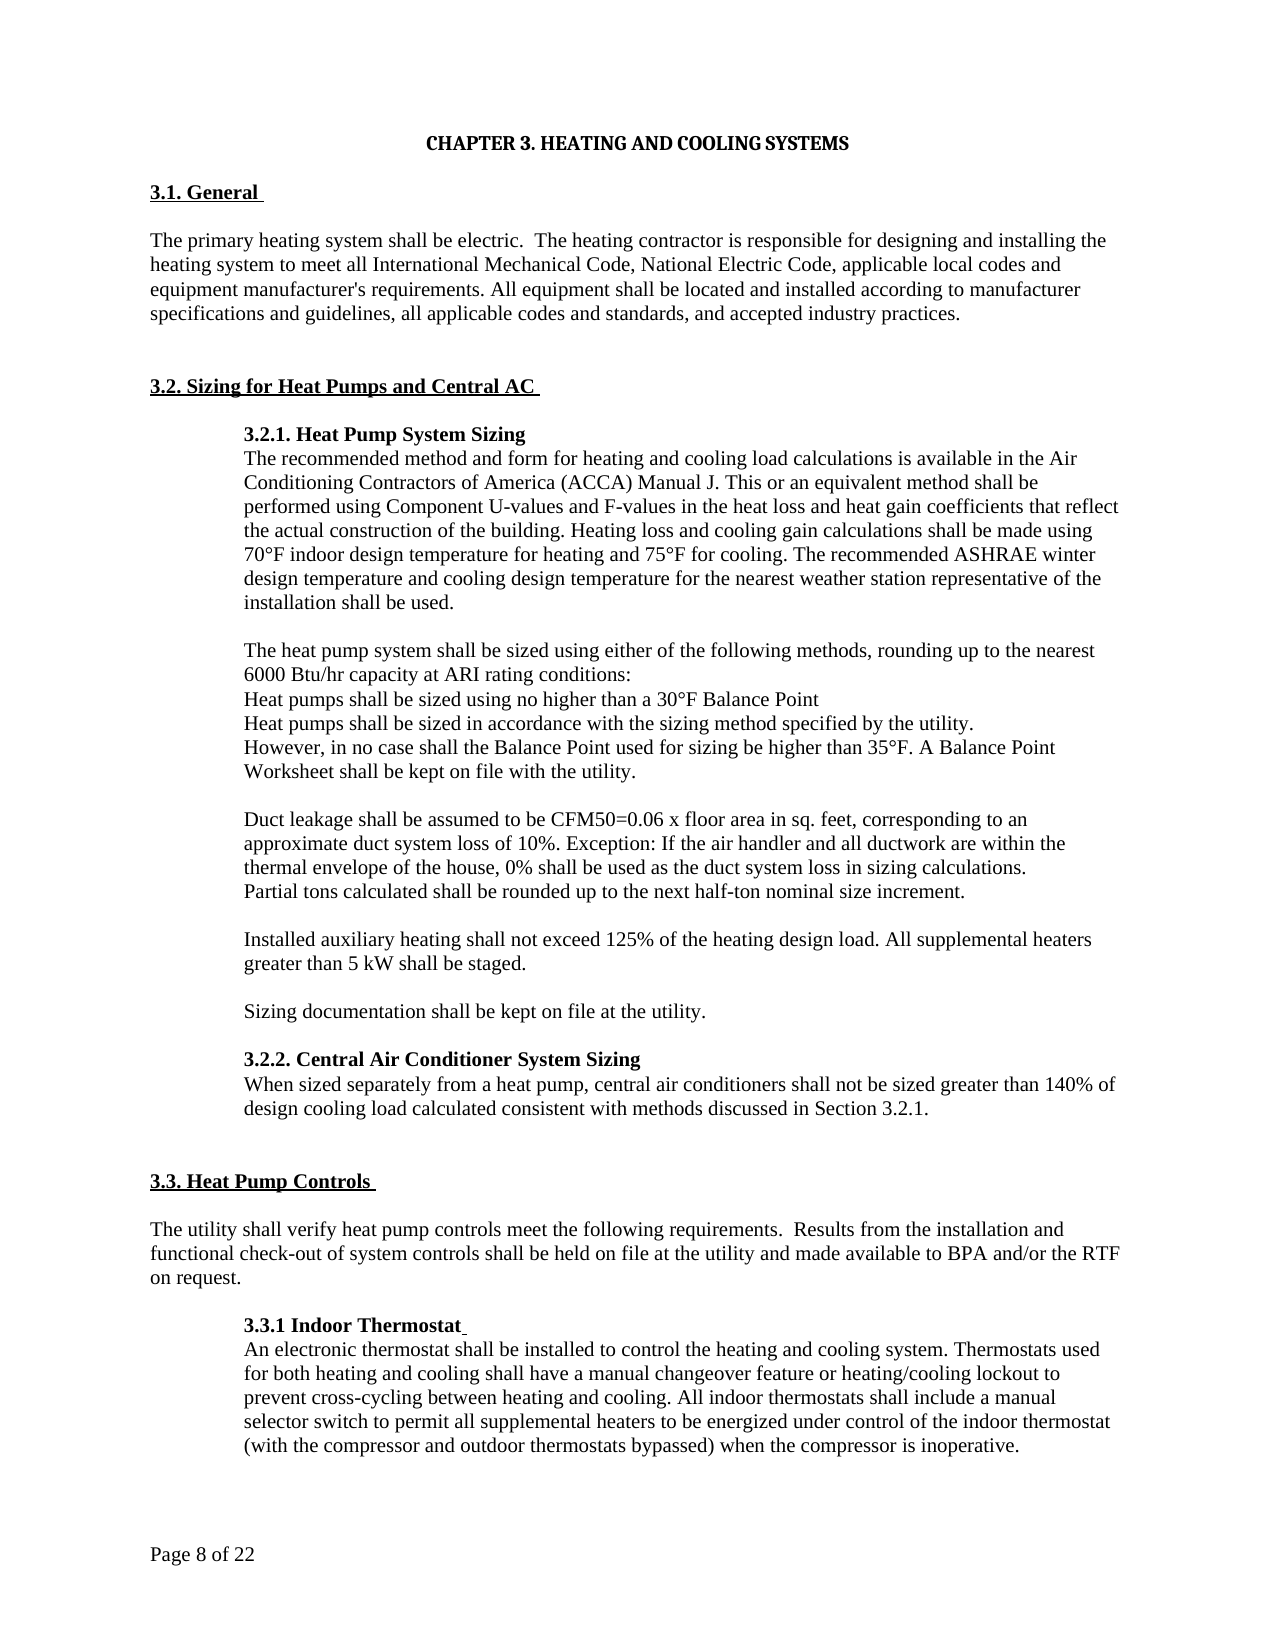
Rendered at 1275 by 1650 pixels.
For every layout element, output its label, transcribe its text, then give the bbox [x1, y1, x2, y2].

text The utility shall verify heat pump controls meet the following requirements. Results from the installation and functional check-out of system controls shall be held on file at the utility and made available to BPA and/or the RTF on request. [150, 1217, 1125, 1289]
subtitle CHAPTER 3. HEATING AND COOLING SYSTEMS [150, 131, 1125, 155]
subtitle 3.2.2. Central Air Conditioner System Sizing [244, 1047, 1125, 1071]
text Sizing documentation shall be kept on file at the utility. [244, 999, 1125, 1023]
subtitle 3.1. General [150, 179, 1125, 204]
text The heat pump system shall be sized using either of the following methods, rounding up to the nearest 6000 Btu/hr capacity at ARI rating conditions: [244, 638, 1125, 686]
subtitle 3.2. Sizing for Heat Pumps and Central AC [150, 373, 1125, 398]
text However, in no case shall the Balance Point used for sizing be higher than 35°F. A Balance Point Worksheet shall be kept on file with the utility. [244, 734, 1125, 783]
subtitle 3.3.1 Indoor Thermostat [244, 1313, 1125, 1337]
text Heat pumps shall be sized in accordance with the sizing method specified by the utility. [244, 711, 1125, 734]
subtitle 3.3. Heat Pump Controls [150, 1168, 1125, 1193]
text The primary heating system shall be electric. The heating contractor is responsible for designing and installing the heating system to meet all International Mechanical Code, National Electric Code, applicable local codes and equipment manufacturer's requirements. All equipment shall be located and installed according to manufacturer specifications and guidelines, all applicable codes and standards, and accepted industry practices. [150, 228, 1125, 324]
text An electronic thermostat shall be installed to control the heating and cooling system. Thermostats used for both heating and cooling shall have a manual changeover feature or heating/cooling lockout to prevent cross-cycling between heating and cooling. All indoor thermostats shall include a manual selector switch to permit all supplemental heaters to be energized under control of the indoor thermostat (with the compressor and outdoor thermostats bypassed) when the compressor is inoperative. [244, 1337, 1125, 1457]
text Installed auxiliary heating shall not exceed 125% of the heating design load. All supplemental heaters greater than 5 kW shall be staged. [244, 927, 1125, 975]
subtitle 3.2.1. Heat Pump System Sizing [244, 422, 1125, 446]
text The recommended method and form for heating and cooling load calculations is available in the Air Conditioning Contractors of America (ACCA) Manual J. This or an equivalent method shall be performed using Component U-values and F-values in the heat loss and heat gain coefficients that reflect the actual construction of the building. Heating loss and cooling gain calculations shall be made using 70°F indoor design temperature for heating and 75°F for cooling. The recommended ASHRAE winter design temperature and cooling design temperature for the nearest weather station representative of the installation shall be used. [244, 446, 1125, 614]
text Heat pumps shall be sized using no higher than a 30°F Balance Point [244, 686, 1125, 711]
text Partial tons calculated shall be rounded up to the next half-ton nominal size increment. [244, 879, 1125, 903]
text When sized separately from a heat pump, central air conditioners shall not be sized greater than 140% of design cooling load calculated consistent with methods discussed in Section 3.2.1. [244, 1071, 1125, 1119]
text Duct leakage shall be assumed to be CFM50=0.06 x floor area in sq. feet, corresponding to an approximate duct system loss of 10%. Exception: If the air handler and all ductwork are within the thermal envelope of the house, 0% shall be used as the duct system loss in sizing calculations. [244, 807, 1125, 879]
